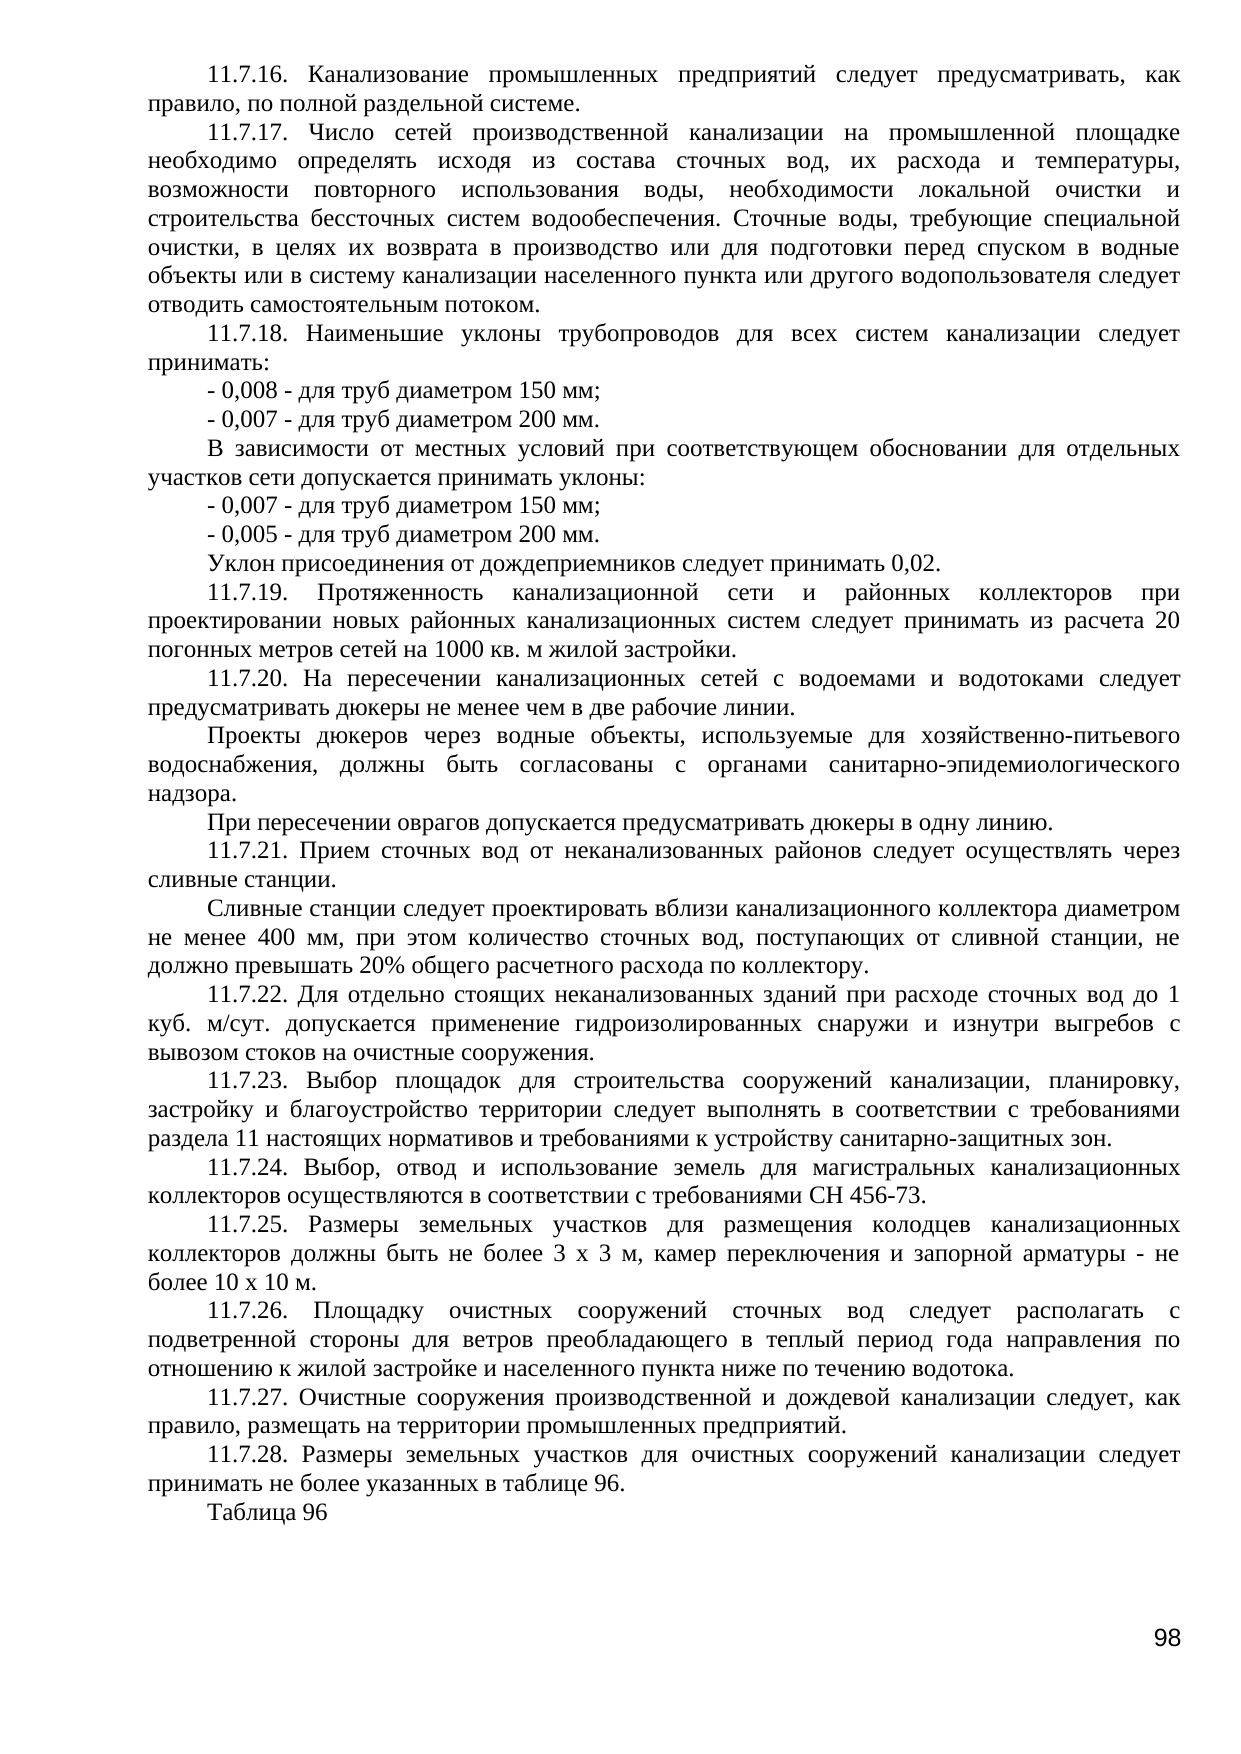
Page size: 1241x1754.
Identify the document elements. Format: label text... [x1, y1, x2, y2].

text - 0,007 - для труб диаметром 150 мм; [148, 490, 1181, 519]
text 11.7.20. На пересечении канализационных сетей с водоемами и водотоками следует предусматривать дюкеры не менее чем в две рабочие линии. [148, 663, 1181, 720]
text 11.7.19. Протяженность канализационной сети и районных коллекторов при проектировании новых районных канализационных систем следует принимать из расчета 20 погонных метров сетей на 1000 кв. м жилой застройки. [148, 577, 1181, 663]
text 11.7.21. Прием сточных вод от неканализованных районов следует осуществлять через сливные станции. [148, 835, 1181, 893]
text 11.7.24. Выбор, отвод и использование земель для магистральных канализационных коллекторов осуществляются в соответствии с требованиями СН 456-73. [148, 1152, 1181, 1209]
text Таблица 96 [148, 1497, 1181, 1525]
text 11.7.26. Площадку очистных сооружений сточных вод следует располагать с подветренной стороны для ветров преобладающего в теплый период года направления по отношению к жилой застройке и населенного пункта ниже по течению водотока. [148, 1295, 1181, 1382]
text 11.7.22. Для отдельно стоящих неканализованных зданий при расходе сточных вод до 1 куб. м/сут. допускается применение гидроизолированных снаружи и изнутри выгребов с вывозом стоков на очистные сооружения. [148, 979, 1181, 1065]
text Уклон присоединения от дождеприемников следует принимать 0,02. [148, 548, 1181, 577]
text 11.7.18. Наименьшие уклоны трубопроводов для всех систем канализации следует принимать: [148, 318, 1181, 375]
text 11.7.28. Размеры земельных участков для очистных сооружений канализации следует принимать не более указанных в таблице 96. [148, 1439, 1181, 1497]
text Проекты дюкеров через водные объекты, используемые для хозяйственно-питьевого водоснабжения, должны быть согласованы с органами санитарно-эпидемиологического надзора. [148, 720, 1181, 807]
text 11.7.16. Канализование промышленных предприятий следует предусматривать, как правило, по полной раздельной системе. [148, 59, 1181, 117]
text При пересечении оврагов допускается предусматривать дюкеры в одну линию. [148, 807, 1181, 835]
text - 0,005 - для труб диаметром 200 мм. [148, 519, 1181, 548]
text 11.7.23. Выбор площадок для строительства сооружений канализации, планировку, застройку и благоустройство территории следует выполнять в соответствии с требованиями раздела 11 настоящих нормативов и требованиями к устройству санитарно-защитных зон. [148, 1065, 1181, 1152]
text 11.7.25. Размеры земельных участков для размещения колодцев канализационных коллекторов должны быть не более 3 x 3 м, камер переключения и запорной арматуры - не более 10 x 10 м. [148, 1209, 1181, 1295]
text В зависимости от местных условий при соответствующем обосновании для отдельных участков сети допускается принимать уклоны: [148, 433, 1181, 490]
text 11.7.27. Очистные сооружения производственной и дождевой канализации следует, как правило, размещать на территории промышленных предприятий. [148, 1382, 1181, 1439]
text - 0,007 - для труб диаметром 200 мм. [148, 404, 1181, 433]
text 11.7.17. Число сетей производственной канализации на промышленной площадке необходимо определять исходя из состава сточных вод, их расхода и температуры, возможности повторного использования воды, необходимости локальной очистки и строительства бессточных систем водообеспечения. Сточные воды, требующие специальной очистки, в целях их возврата в производство или для подготовки перед спуском в водные объекты или в систему канализации населенного пункта или другого водопользователя следует отводить самостоятельным потоком. [148, 117, 1181, 318]
text - 0,008 - для труб диаметром 150 мм; [148, 375, 1181, 404]
text Сливные станции следует проектировать вблизи канализационного коллектора диаметром не менее 400 мм, при этом количество сточных вод, поступающих от сливной станции, не должно превышать 20% общего расчетного расхода по коллектору. [148, 893, 1181, 979]
